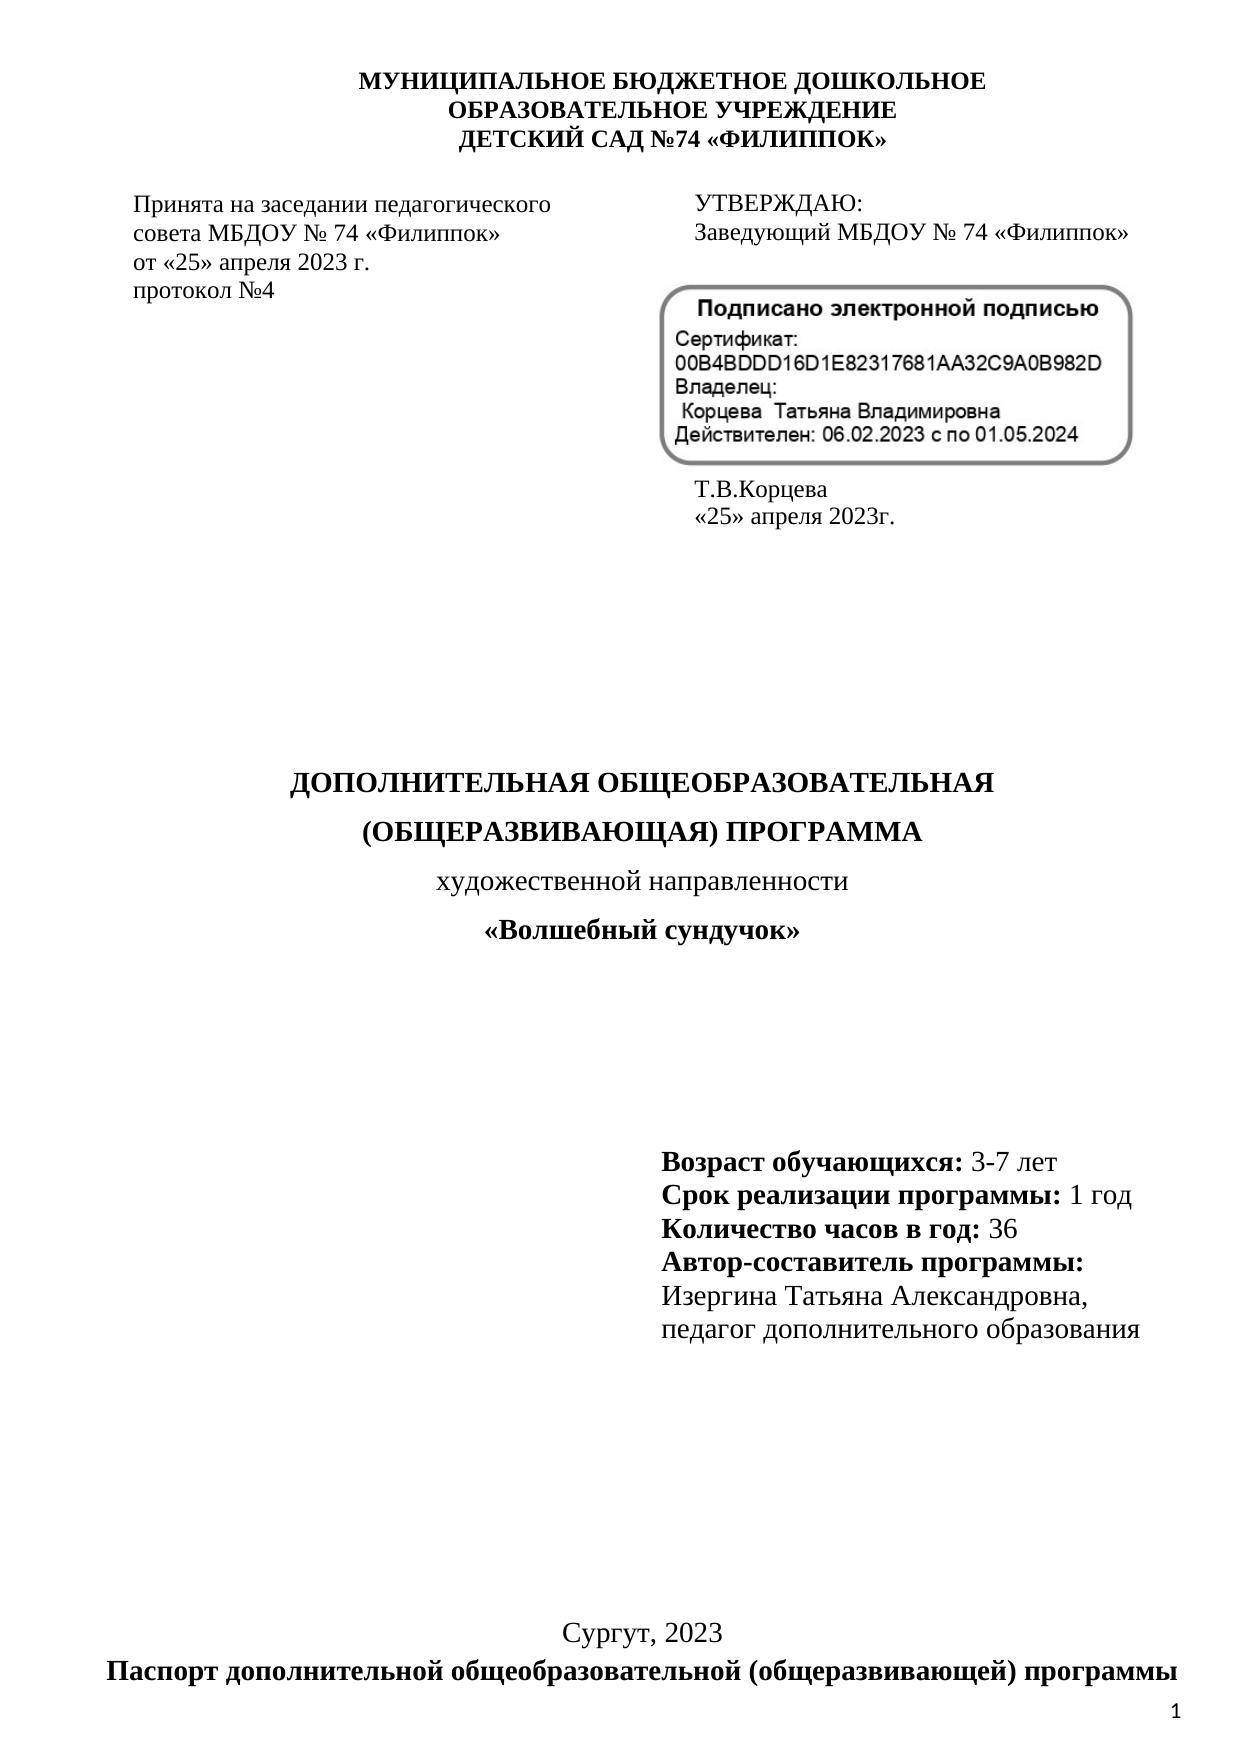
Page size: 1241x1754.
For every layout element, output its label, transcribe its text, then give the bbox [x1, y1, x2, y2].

text «Волшебный сундучок» [103, 912, 1181, 946]
text МУНИЦИПАЛЬНОЕ БЮДЖЕТНОЕ ДОШКОЛЬНОЕ ОБРАЗОВАТЕЛЬНОЕ УЧРЕЖДЕНИЕ [289, 66, 1056, 124]
table_header Возраст обучающихся: 3-7 лет Срок реализации программы: 1 год Количество часов в год: 36 Автор-составитель программы: Изергина Татьяна Александровна, педагог дополнительного образования [650, 1144, 1155, 1345]
table_header Принята на заседании педагогического совета МБДОУ № 74 «Филиппок» от «25» апреля 2023 г. протокол №4 [112, 189, 622, 534]
text (ОБЩЕРАЗВИВАЮЩАЯ) ПРОГРАММА [103, 814, 1181, 848]
text Паспорт дополнительной общеобразовательной (общеразвивающей) программы [103, 1653, 1181, 1687]
text ДОПОЛНИТЕЛЬНАЯ ОБЩЕОБРАЗОВАТЕЛЬНАЯ [103, 765, 1181, 798]
text Сургут, 2023 [103, 1615, 1181, 1648]
text художественной направленности [103, 863, 1181, 897]
picture [653, 276, 1141, 475]
text ДЕТСКИЙ САД №74 «ФИЛИППОК» [289, 124, 1056, 153]
table_header УТВЕРЖДАЮ: Заведующий МБДОУ № 74 «Филиппок» Т.В.Корцева «25» апреля 2023г. [622, 189, 1172, 534]
